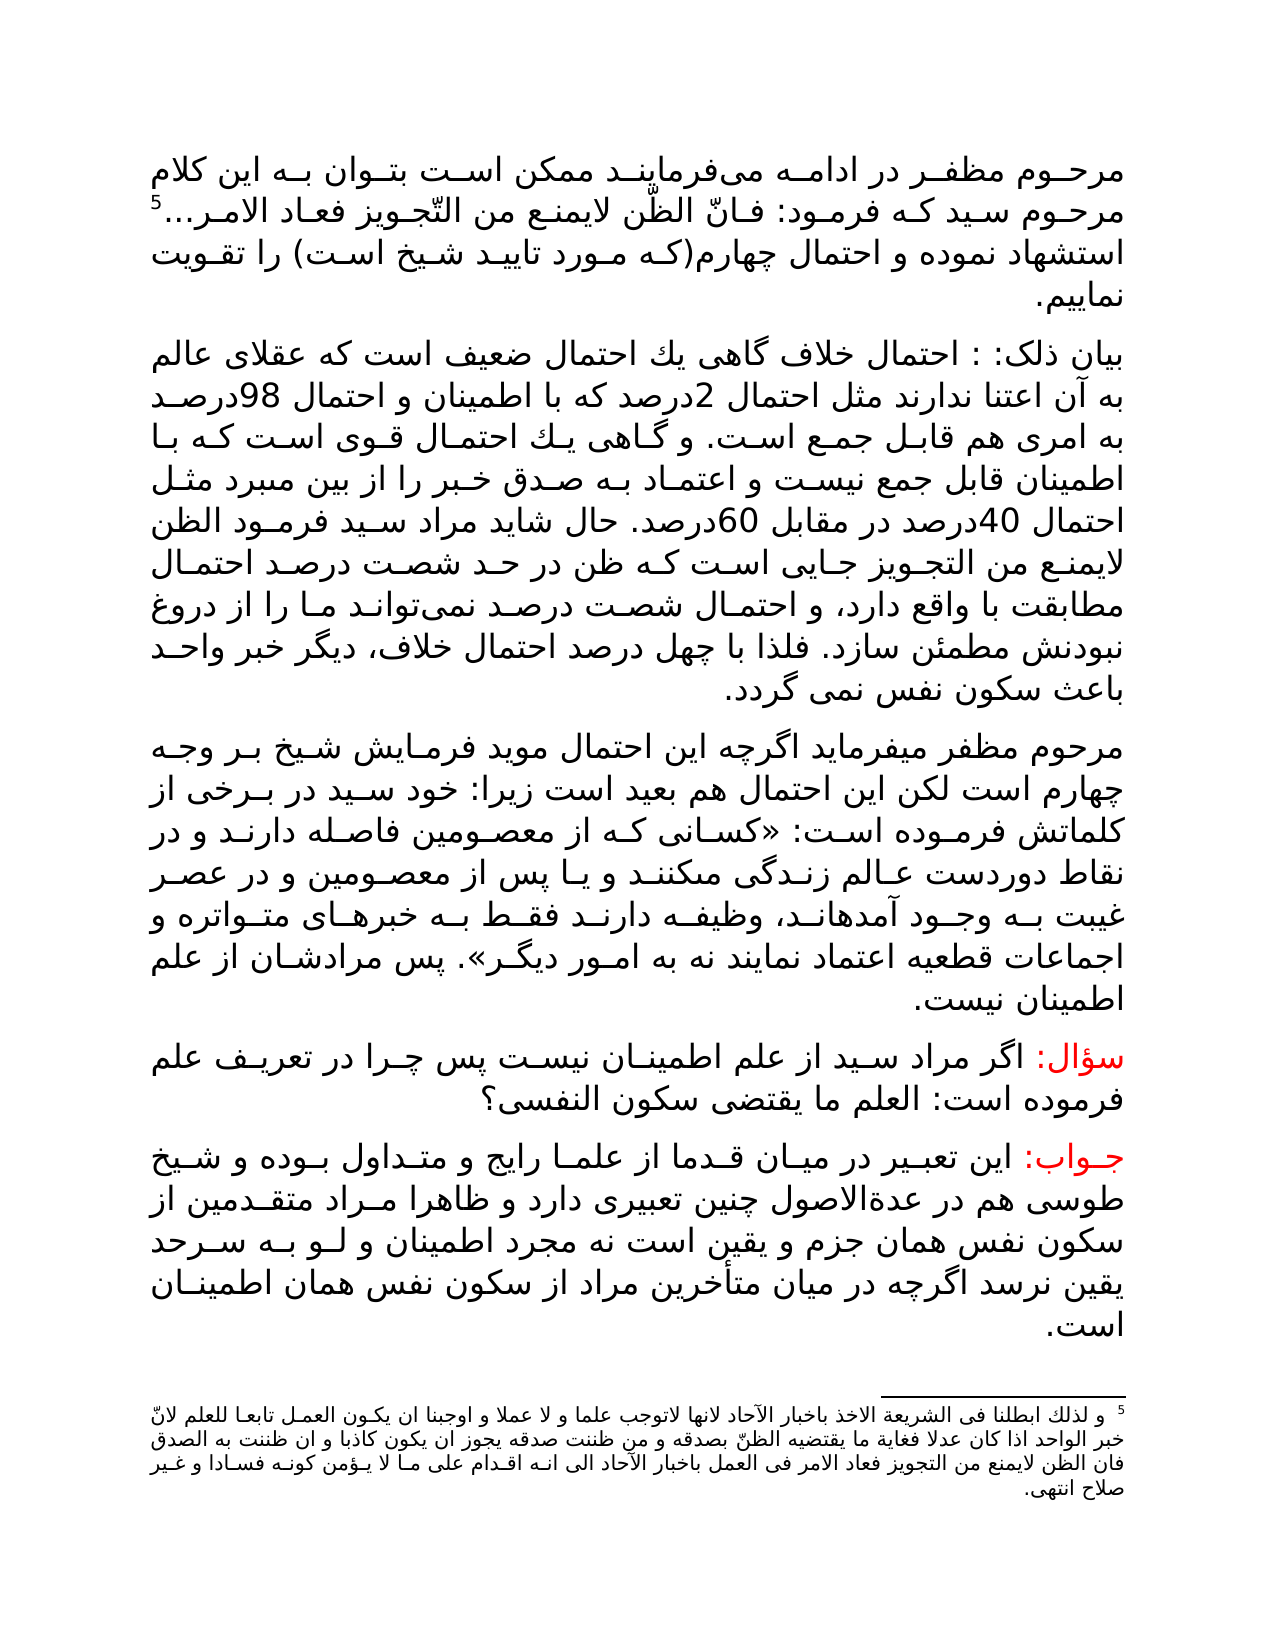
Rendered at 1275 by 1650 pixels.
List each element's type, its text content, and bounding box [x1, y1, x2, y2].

text سؤال: اگر مراد سيد از علم اطمينان نيست پس چرا در تعريف علم فرموده است: العلم ما يقتضى سكون النفسى؟ [150, 1037, 1125, 1118]
text جواب: اين تعبير در ميان قدما از علما رايج و متداول بوده و شيخ طوسى هم در عدة‌الاصول چنين تعبيرى دارد و ظاهرا مراد متقدمين از سكون نفس همان جزم و يقين است نه مجرد اطمينان و لو به سرحد يقين نرسد اگرچه در ميان متأخرين مراد از سكون نفس همان اطمينان است. [150, 1138, 1125, 1344]
text بیان ذلک: : احتمال خلاف گاهى يك احتمال ضعيف است كه عقلاى عالم به آن اعتنا ندارند مثل احتمال 2درصد كه با اطمينان و احتمال 98درصد به امرى هم قابل جمع است. و گاهى يك احتمال قوى است كه با اطمينان قابل جمع نيست و اعتماد به صدق خبر را از بين مى‏برد مثل احتمال 40درصد در مقابل 60درصد. حال شايد مراد سيد فرمود الظن لایمنع من التجویز جایی است که ظن در حد شصت درصد احتمال مطابقت با واقع دارد، و احتمال شصت درصد نمی‌تواند ما را از دروغ نبودنش مطمئن سازد. فلذا با چهل درصد احتمال خلاف، دیگر خبر واحد باعث سکون نفس نمی گردد. [150, 334, 1125, 708]
text مرحوم مظفر در ادامه می‌فرمایند ممکن است بتوان به این کلام مرحوم سید که فرمود: فانّ الظّن لايمنع من التّجويز فعاد الامر... استشهاد نموده و احتمال چهارم(که مورد تایید شیخ است) را تقویت نماییم. [150, 150, 1125, 314]
text مرحوم مظفر میفرماید اگرچه این احتمال موید فرمایش شیخ بر وجه چهارم است لکن این احتمال هم بعید است زیرا: خود سيد در برخى از كلماتش فرموده است: «كسانى كه از معصومين فاصله دارند و در نقاط دوردست عالم زندگى مى‏كنند و يا پس از معصومين و در عصر غيبت به وجود آمده‏اند، وظيفه دارند فقط به خبرهاى متواتره و اجماعات قطعيه اعتماد نمايند نه به امور ديگر». پس مرادشان از علم اطمينان نيست. [150, 728, 1125, 1018]
